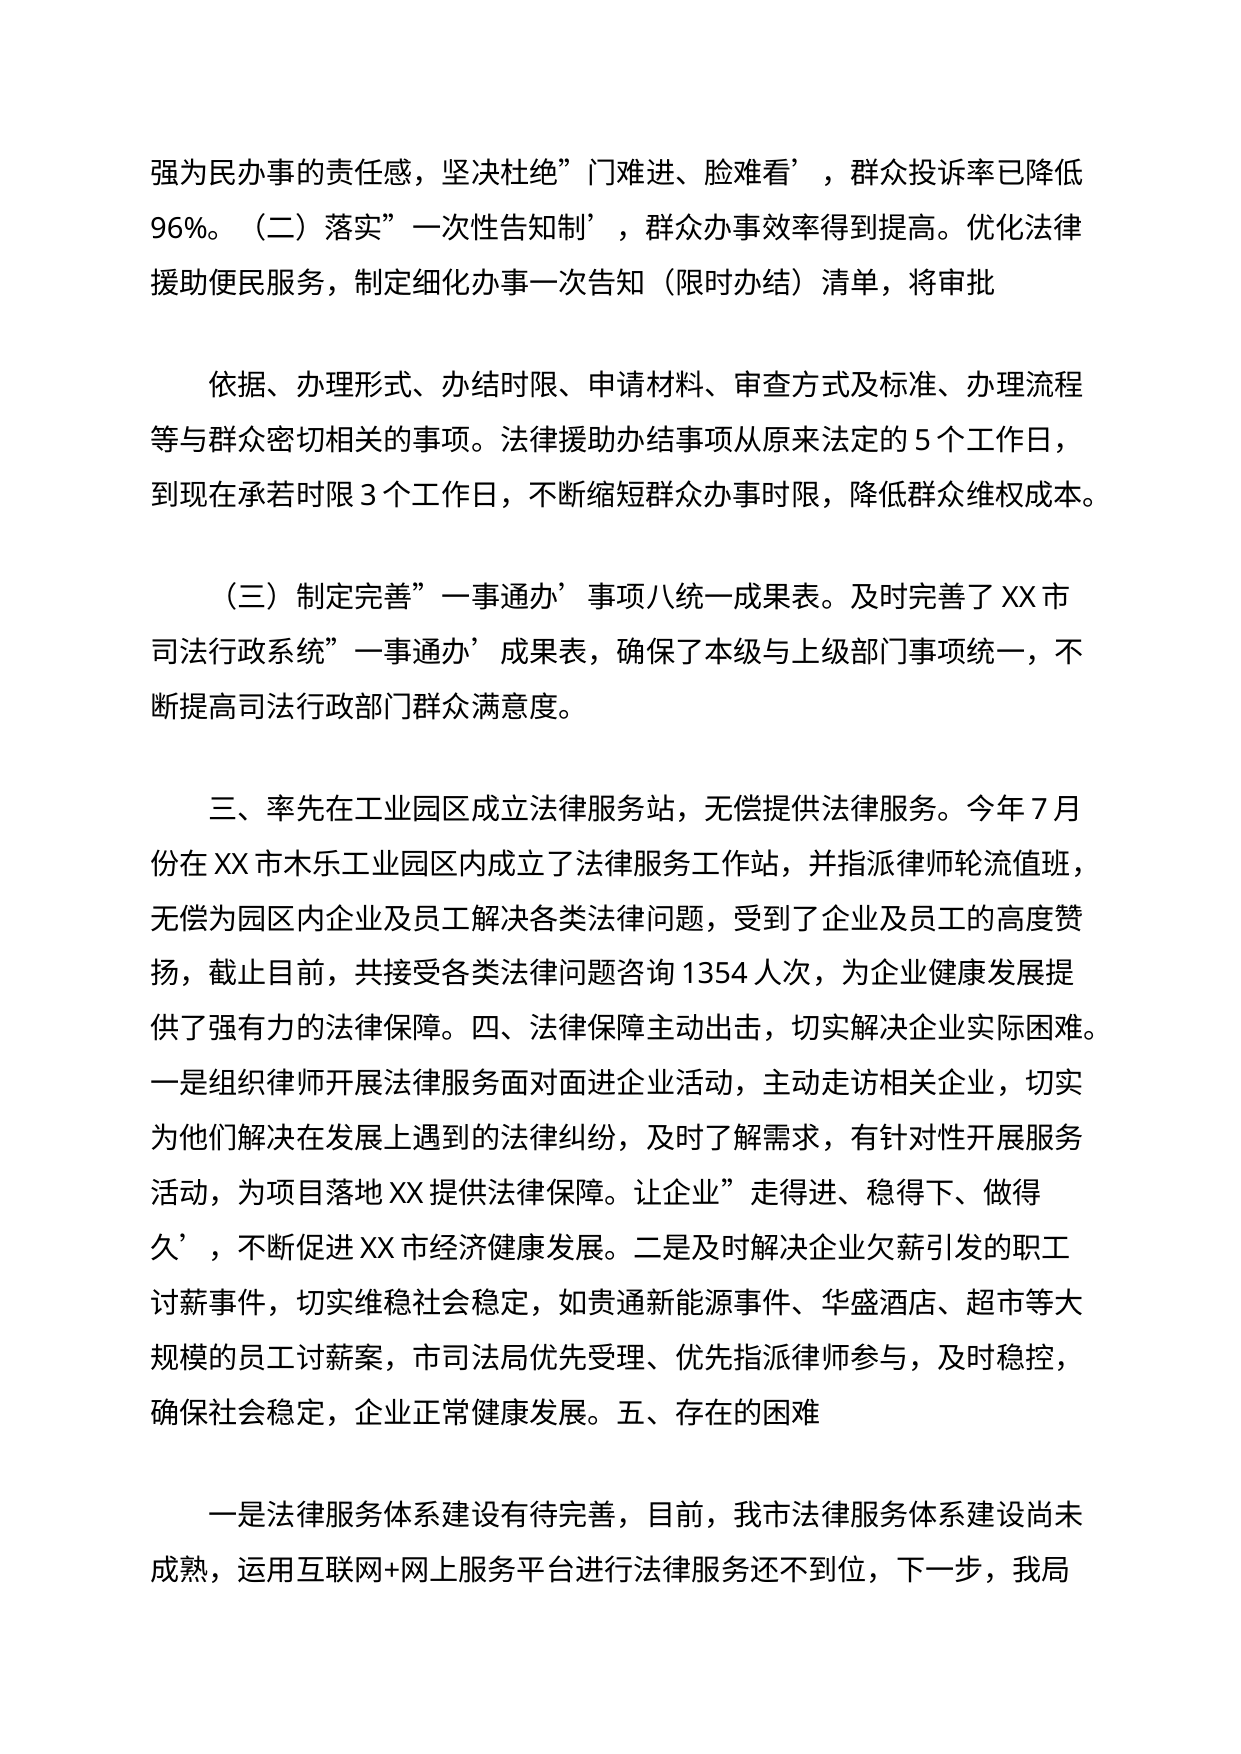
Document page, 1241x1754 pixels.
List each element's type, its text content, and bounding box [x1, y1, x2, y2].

text 依据、办理形式、办结时限、申请材料、审查方式及标准、办理流程等与群众密切相关的事项。法律援助办结事项从原来法定的5个工作日，到现在承若时限3个工作日，不断缩短群众办事时限，降低群众维权成本。 [150, 362, 1090, 514]
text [150, 150, 1090, 302]
text 三、率先在工业园区成立法律服务站，无偿提供法律服务。今年7月份在XX市木乐工业园区内成立了法律服务工作站，并指派律师轮流值班，无偿为园区内企业及员工解决各类法律问题，受到了企业及员工的高度赞扬，截止目前，共接受各类法律问题咨询1354人次，为企业健康发展提供了强有力的法律保障。四、法律保障主动出击，切实解决企业实际困难。一是组织律师开展法律服务面对面进企业活动，主动走访相关企业，切实为他们解决在发展上遇到的法律纠纷，及时了解需求，有针对性开展服务活动，为项目落地XX提供法律保障。让企业”走得进、稳得下、做得久’，不断促进XX市经济健康发展。二是及时解决企业欠薪引发的职工讨薪事件，切实维稳社会稳定，如贵通新能源事件、华盛酒店、超市等大规模的员工讨薪案，市司法局优先受理、优先指派律师参与，及时稳控，确保社会稳定，企业正常健康发展。五、存在的困难 [150, 785, 1090, 1432]
text （三）制定完善”一事通办’事项八统一成果表。及时完善了XX市司法行政系统”一事通办’成果表，确保了本级与上级部门事项统一，不断提高司法行政部门群众满意度。 [150, 573, 1090, 726]
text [150, 1491, 1090, 1589]
